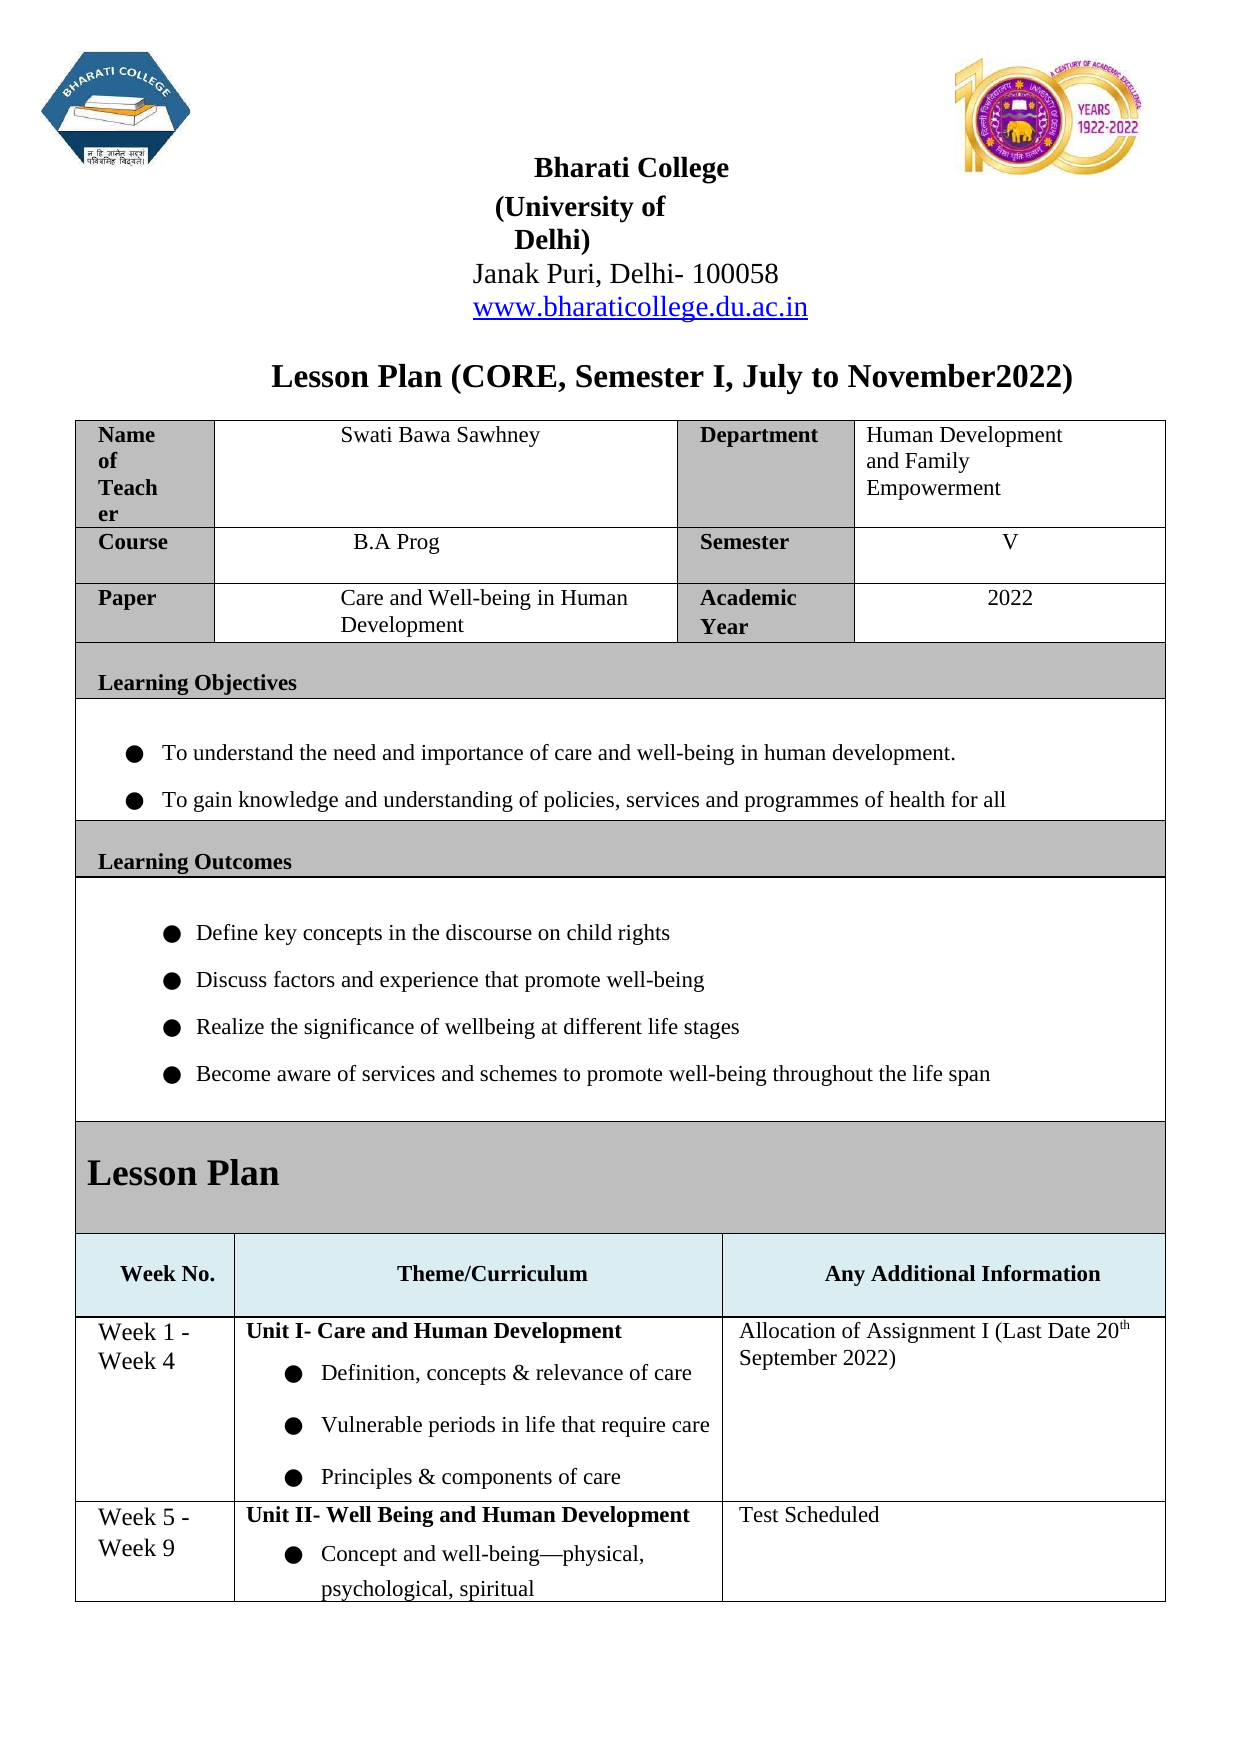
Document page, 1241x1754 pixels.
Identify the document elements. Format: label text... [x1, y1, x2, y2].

picture [955, 58, 1142, 175]
table_cell Unit I- Care and Human Development Definition, concepts & relevance of care Vulnerable periods in life that require care Principles & components of care [235, 1318, 722, 1501]
table_header Swati Bawa Sawhney [215, 421, 677, 527]
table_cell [235, 1502, 722, 1601]
table_cell Theme/Curriculum [235, 1234, 722, 1316]
picture [40, 51, 191, 167]
table_header Department [678, 421, 854, 527]
table_cell Week 1 -Week 4 [76, 1318, 234, 1501]
table_cell Lesson Plan [76, 1122, 1165, 1233]
table_cell Paper [76, 584, 214, 642]
table_cell Week No. [76, 1234, 234, 1316]
table_cell Allocation of Assignment I (Last Date 20th September 2022) [723, 1318, 1165, 1501]
table_cell Any Additional Information [723, 1234, 1165, 1316]
table_header Name of Teacher [76, 421, 214, 527]
table_cell Semester [678, 528, 854, 583]
table_header Human Development and Family Empowerment [855, 421, 1165, 527]
text Lesson Plan (CORE, Semester I, July to November2022) [271, 357, 1128, 395]
table_cell Care and Well-being in Human Development [215, 584, 677, 642]
table_cell 2022 [855, 584, 1165, 642]
text www.bharaticollege.du.ac.in [473, 289, 815, 323]
table_cell Learning Outcomes [76, 821, 1165, 876]
table_cell To understand the need and importance of care and well-being in human development. To gain knowledge and understanding of policies, services and programmes of health for all [76, 699, 1165, 820]
text Janak Puri, Delhi- 100058 [473, 256, 815, 289]
text Bharati College [135, 150, 1128, 183]
table_cell Week 5 -Week 9 [76, 1502, 234, 1601]
table_cell Define key concepts in the discourse on child rights Discuss factors and experience that promote well-being Realize the significance of wellbeing at different life stages Become aware of services and schemes to promote well-being throughout the life span [76, 878, 1165, 1121]
table_cell V [855, 528, 1165, 583]
table_cell Learning Objectives [76, 643, 1165, 698]
text (University of Delhi) [473, 189, 749, 256]
table_cell Academic Year [678, 584, 854, 642]
table_cell Course [76, 528, 214, 583]
table_cell Test Scheduled [723, 1502, 1165, 1601]
table_cell B.A Prog [215, 528, 677, 583]
